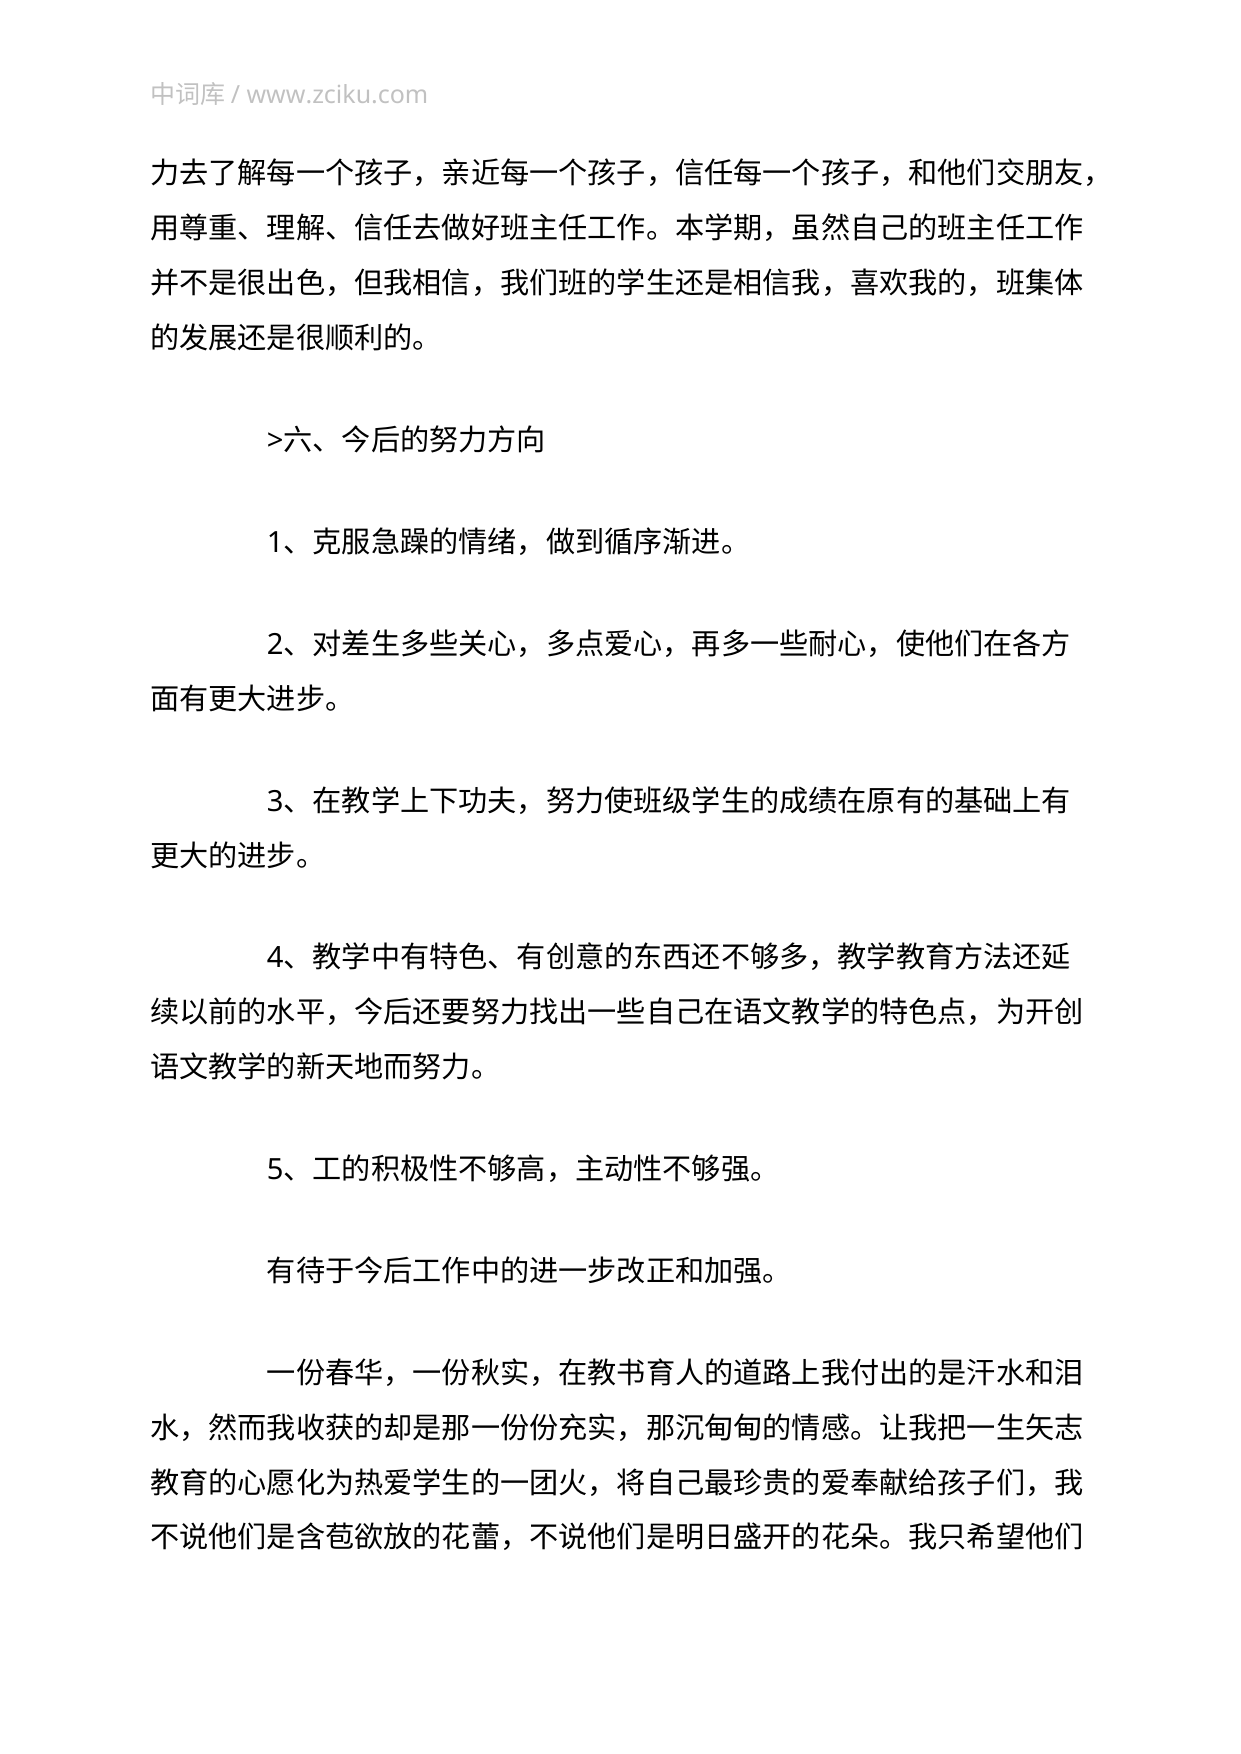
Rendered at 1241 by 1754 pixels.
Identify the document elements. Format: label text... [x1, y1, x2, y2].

text 2、对差生多些关心，多点爱心，再多一些耐心，使他们在各方面有更大进步。 [150, 620, 1090, 718]
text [150, 150, 1090, 357]
text >六、今后的努力方向 [150, 416, 1090, 459]
text 1、克服急躁的情绪，做到循序渐进。 [150, 518, 1090, 561]
text 有待于今后工作中的进一步改正和加强。 [150, 1248, 1090, 1290]
text 5、工的积极性不够高，主动性不够强。 [150, 1146, 1090, 1188]
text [150, 1349, 1090, 1556]
text 3、在教学上下功夫，努力使班级学生的成绩在原有的基础上有更大的进步。 [150, 777, 1090, 874]
text 4、教学中有特色、有创意的东西还不够多，教学教育方法还延续以前的水平，今后还要努力找出一些自己在语文教学的特色点，为开创语文教学的新天地而努力。 [150, 934, 1090, 1086]
